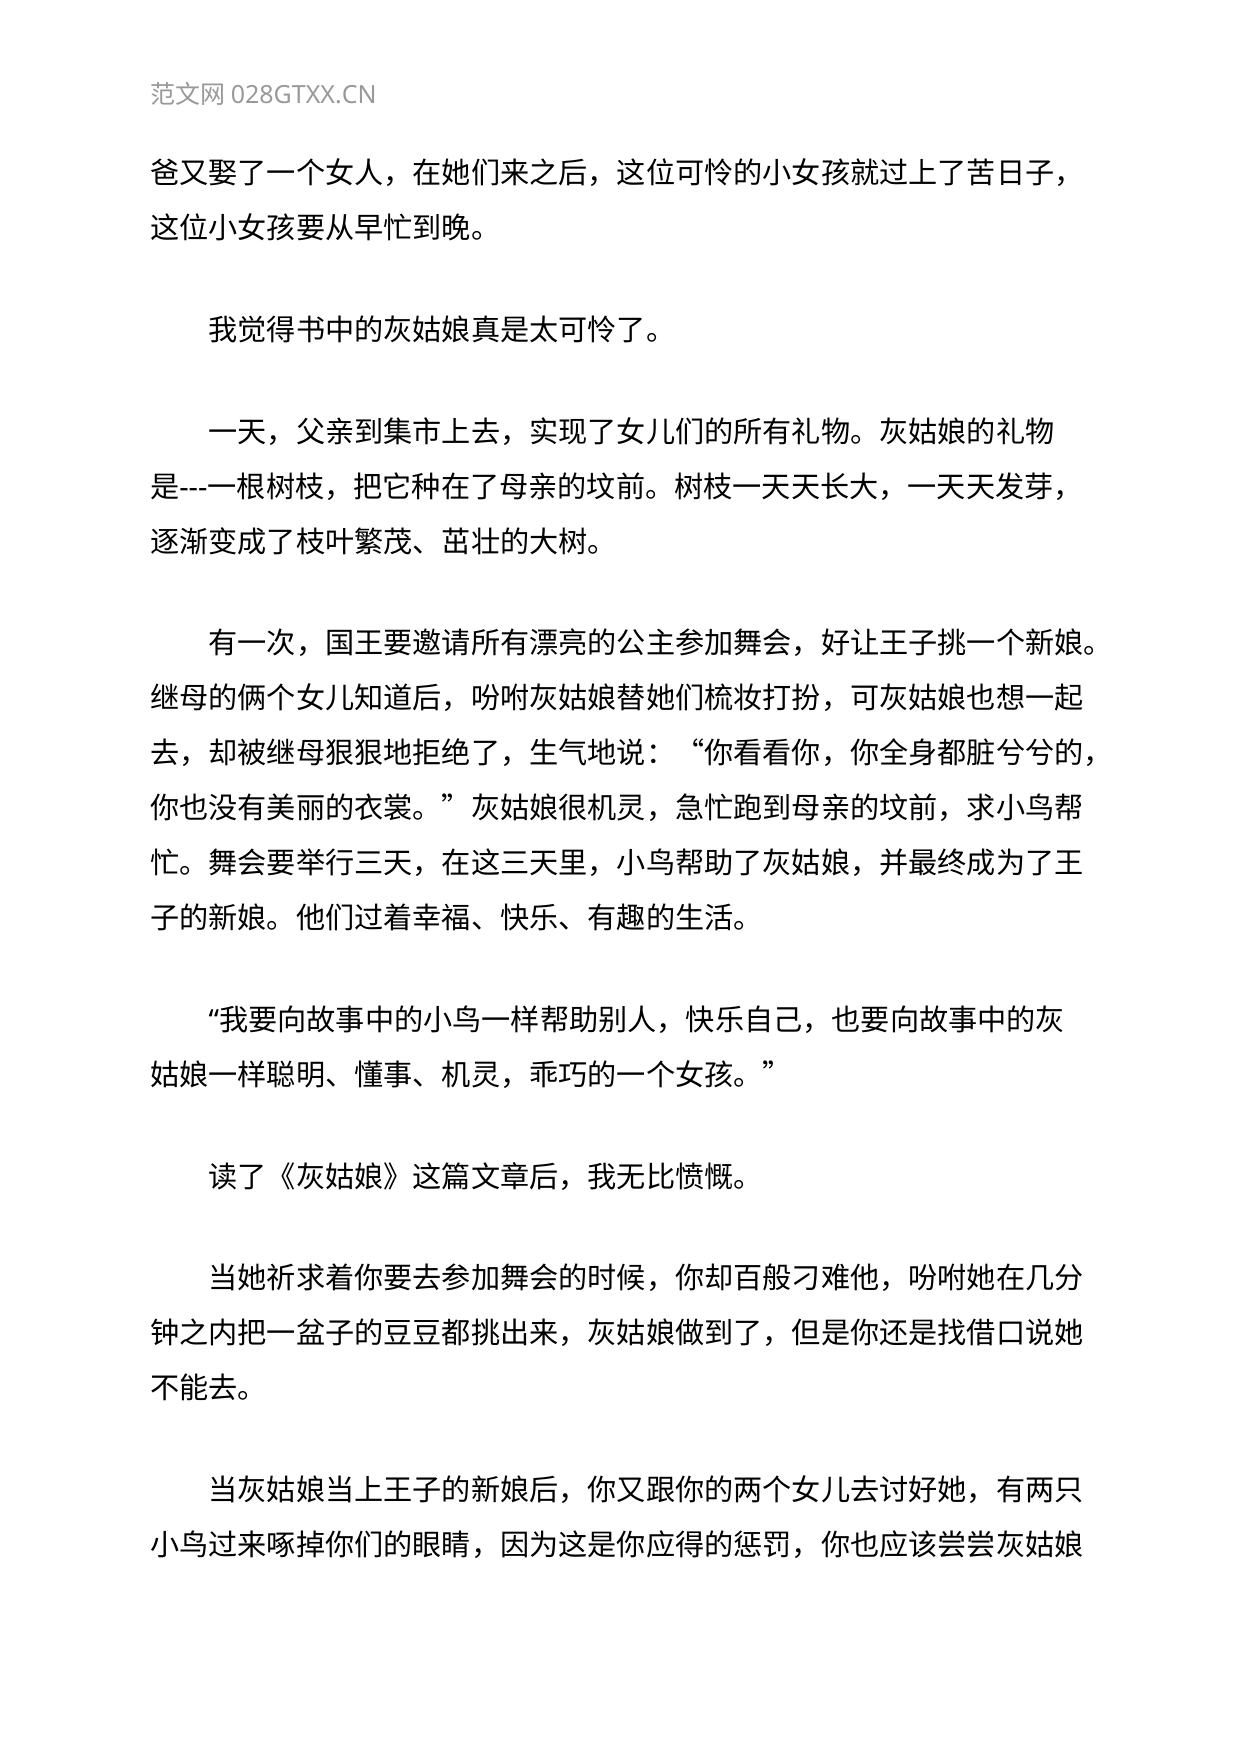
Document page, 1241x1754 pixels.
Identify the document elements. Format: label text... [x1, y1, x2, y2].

text 我觉得书中的灰姑娘真是太可怜了。 [150, 307, 1090, 349]
text 读了《灰姑娘》这篇文章后，我无比愤慨。 [150, 1153, 1090, 1195]
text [150, 150, 1090, 247]
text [150, 1466, 1090, 1564]
text 一天，父亲到集市上去，实现了女儿们的所有礼物。灰姑娘的礼物是---一根树枝，把它种在了母亲的坟前。树枝一天天长大，一天天发芽，逐渐变成了枝叶繁茂、茁壮的大树。 [150, 408, 1090, 561]
text 有一次，国王要邀请所有漂亮的公主参加舞会，好让王子挑一个新娘。继母的俩个女儿知道后，吩咐灰姑娘替她们梳妆打扮，可灰姑娘也想一起去，却被继母狠狠地拒绝了，生气地说：“你看看你，你全身都脏兮兮的，你也没有美丽的衣裳。”灰姑娘很机灵，急忙跑到母亲的坟前，求小鸟帮忙。舞会要举行三天，在这三天里，小鸟帮助了灰姑娘，并最终成为了王子的新娘。他们过着幸福、快乐、有趣的生活。 [150, 620, 1090, 937]
text “我要向故事中的小鸟一样帮助别人，快乐自己，也要向故事中的灰姑娘一样聪明、懂事、机灵，乖巧的一个女孩。” [150, 996, 1090, 1094]
text 当她祈求着你要去参加舞会的时候，你却百般刁难他，吩咐她在几分钟之内把一盆子的豆豆都挑出来，灰姑娘做到了，但是你还是找借口说她不能去。 [150, 1255, 1090, 1407]
